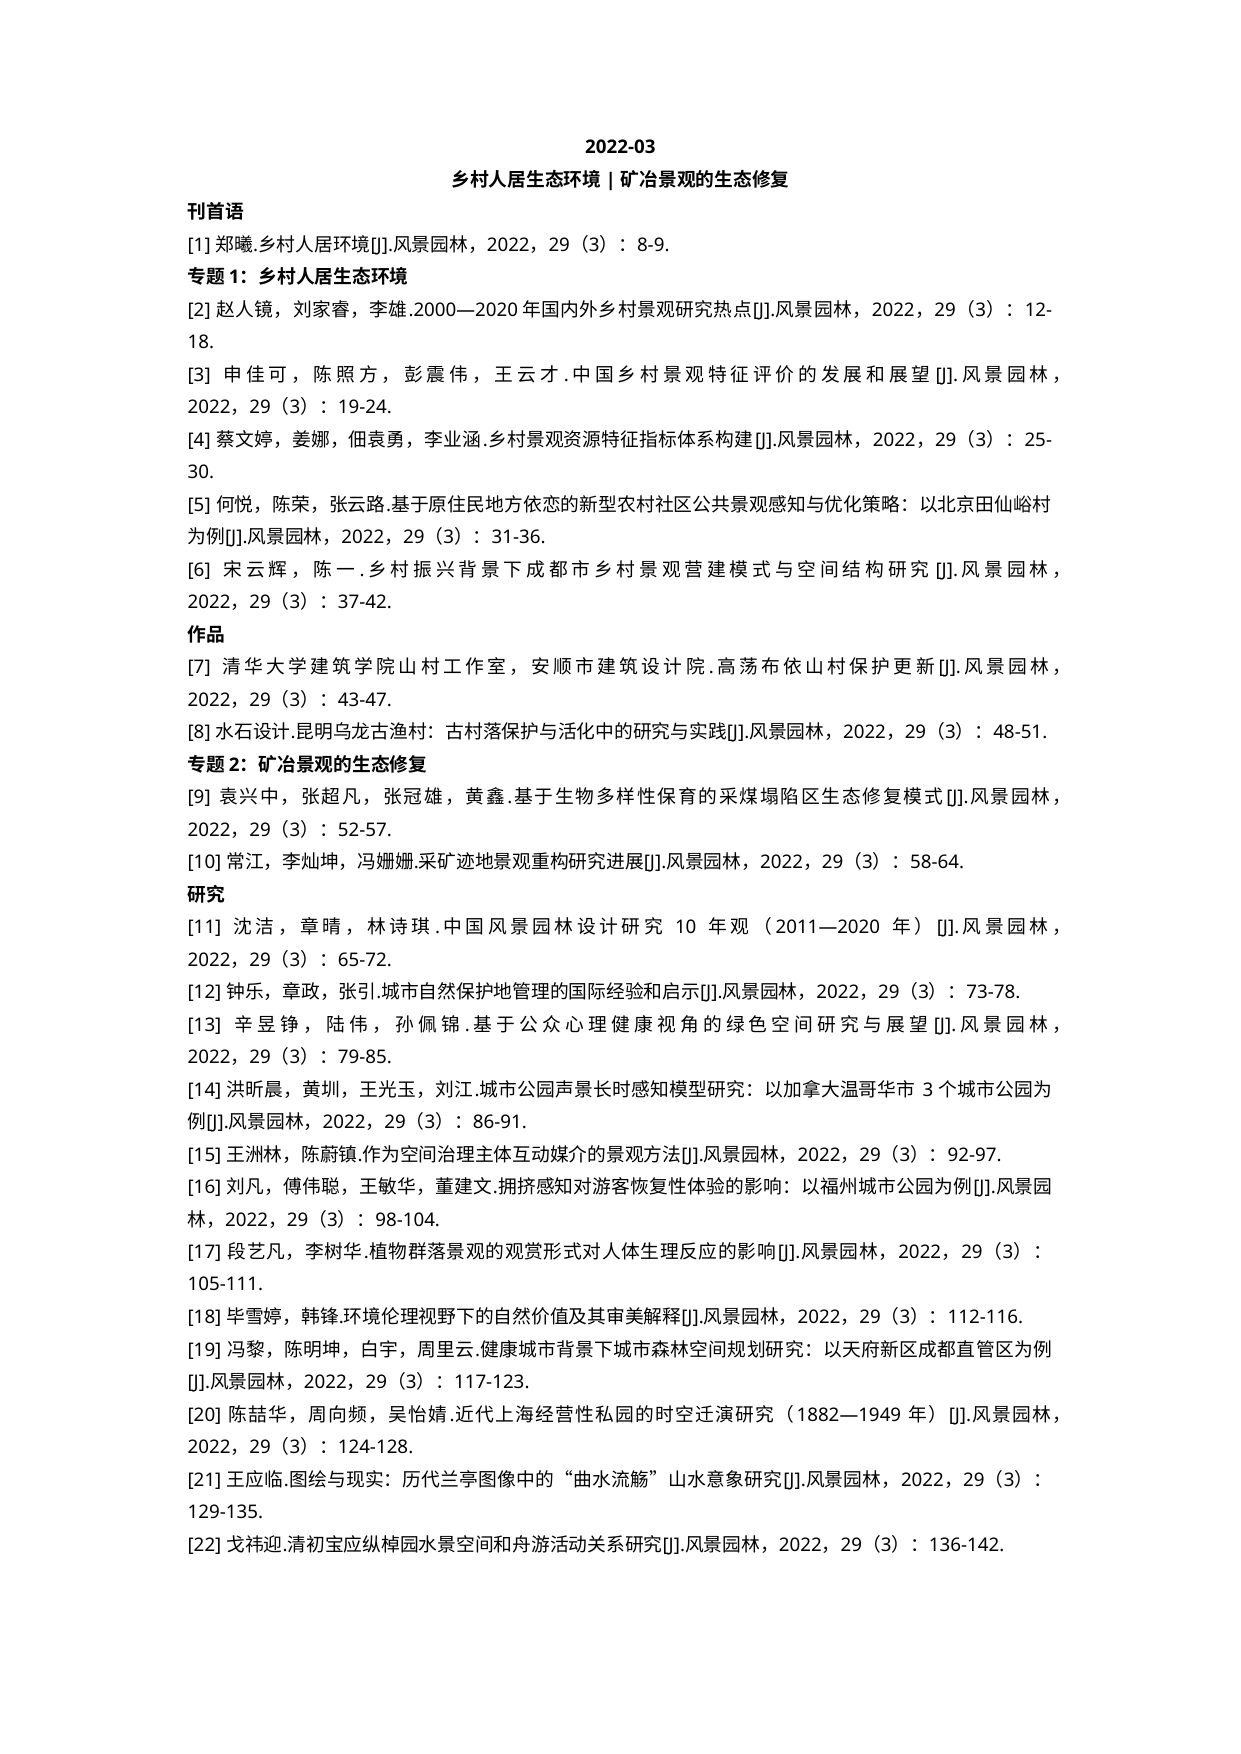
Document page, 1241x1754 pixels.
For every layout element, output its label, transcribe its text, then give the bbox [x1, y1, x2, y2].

text [21] 王应临.图绘与现实：历代兰亭图像中的“曲水流觞”山水意象研究[J].风景园林，2022，29（3）：129-135. [187, 1462, 1053, 1527]
text [17] 段艺凡，李树华.植物群落景观的观赏形式对人体生理反应的影响[J].风景园林，2022，29（3）：105-111. [187, 1234, 1053, 1299]
text 研究 [187, 877, 1053, 909]
text [5] 何悦，陈荣，张云路.基于原住民地方依恋的新型农村社区公共景观感知与优化策略：以北京田仙峪村为例[J].风景园林，2022，29（3）：31-36. [187, 487, 1053, 552]
text [19] 冯黎，陈明坤，白宇，周里云.健康城市背景下城市森林空间规划研究：以天府新区成都直管区为例[J].风景园林，2022，29（3）：117-123. [187, 1332, 1053, 1397]
text 专题2：矿冶景观的生态修复 [187, 747, 1053, 779]
text [18] 毕雪婷，韩锋.环境伦理视野下的自然价值及其审美解释[J].风景园林，2022，29（3）：112-116. [187, 1299, 1053, 1332]
text 专题1：乡村人居生态环境 [187, 259, 1053, 292]
text [3] 申佳可，陈照方，彭震伟，王云才.中国乡村景观特征评价的发展和展望[J].风景园林，2022，29（3）：19-24. [187, 357, 1053, 422]
text [20] 陈喆华，周向频，吴怡婧.近代上海经营性私园的时空迁演研究（1882—1949 年）[J].风景园林，2022，29（3）：124-128. [187, 1397, 1053, 1462]
text [7] 清华大学建筑学院山村工作室，安顺市建筑设计院.高荡布依山村保护更新[J].风景园林，2022，29（3）：43-47. [187, 649, 1053, 714]
text 2022-03 [187, 129, 1053, 162]
text [15] 王洲林，陈蔚镇.作为空间治理主体互动媒介的景观方法[J].风景园林，2022，29（3）：92-97. [187, 1137, 1053, 1169]
text [12] 钟乐，章政，张引.城市自然保护地管理的国际经验和启示[J].风景园林，2022，29（3）：73-78. [187, 974, 1053, 1007]
text [4] 蔡文婷，姜娜，佃袁勇，李业涵.乡村景观资源特征指标体系构建[J].风景园林，2022，29（3）：25-30. [187, 422, 1053, 487]
text [2] 赵人镜，刘家睿，李雄.2000—2020年国内外乡村景观研究热点[J].风景园林，2022，29（3）：12-18. [187, 292, 1053, 357]
text 乡村人居生态环境 | 矿冶景观的生态修复 [187, 162, 1053, 194]
text 刊首语 [187, 194, 1053, 227]
text 作品 [187, 617, 1053, 649]
text [8] 水石设计.昆明乌龙古渔村：古村落保护与活化中的研究与实践[J].风景园林，2022，29（3）：48-51. [187, 714, 1053, 747]
text [11] 沈洁，章晴，林诗琪.中国风景园林设计研究 10 年观（2011—2020 年）[J].风景园林，2022，29（3）：65-72. [187, 909, 1053, 974]
text [13] 辛昱铮，陆伟，孙佩锦.基于公众心理健康视角的绿色空间研究与展望[J].风景园林，2022，29（3）：79-85. [187, 1007, 1053, 1072]
text [1] 郑曦.乡村人居环境[J].风景园林，2022，29（3）：8-9. [187, 227, 1053, 259]
text [14] 洪昕晨，黄圳，王光玉，刘江.城市公园声景长时感知模型研究：以加拿大温哥华市 3 个城市公园为例[J].风景园林，2022，29（3）：86-91. [187, 1072, 1053, 1137]
text [22] 戈祎迎.清初宝应纵棹园水景空间和舟游活动关系研究[J].风景园林，2022，29（3）：136-142. [187, 1527, 1053, 1559]
text [6] 宋云辉，陈一.乡村振兴背景下成都市乡村景观营建模式与空间结构研究[J].风景园林，2022，29（3）：37-42. [187, 552, 1053, 617]
text [10] 常江，李灿坤，冯姗姗.采矿迹地景观重构研究进展[J].风景园林，2022，29（3）：58-64. [187, 844, 1053, 877]
text [16] 刘凡，傅伟聪，王敏华，董建文.拥挤感知对游客恢复性体验的影响：以福州城市公园为例[J].风景园林，2022，29（3）：98-104. [187, 1169, 1053, 1234]
text [9] 袁兴中，张超凡，张冠雄，黄鑫.基于生物多样性保育的采煤塌陷区生态修复模式[J].风景园林，2022，29（3）：52-57. [187, 779, 1053, 844]
